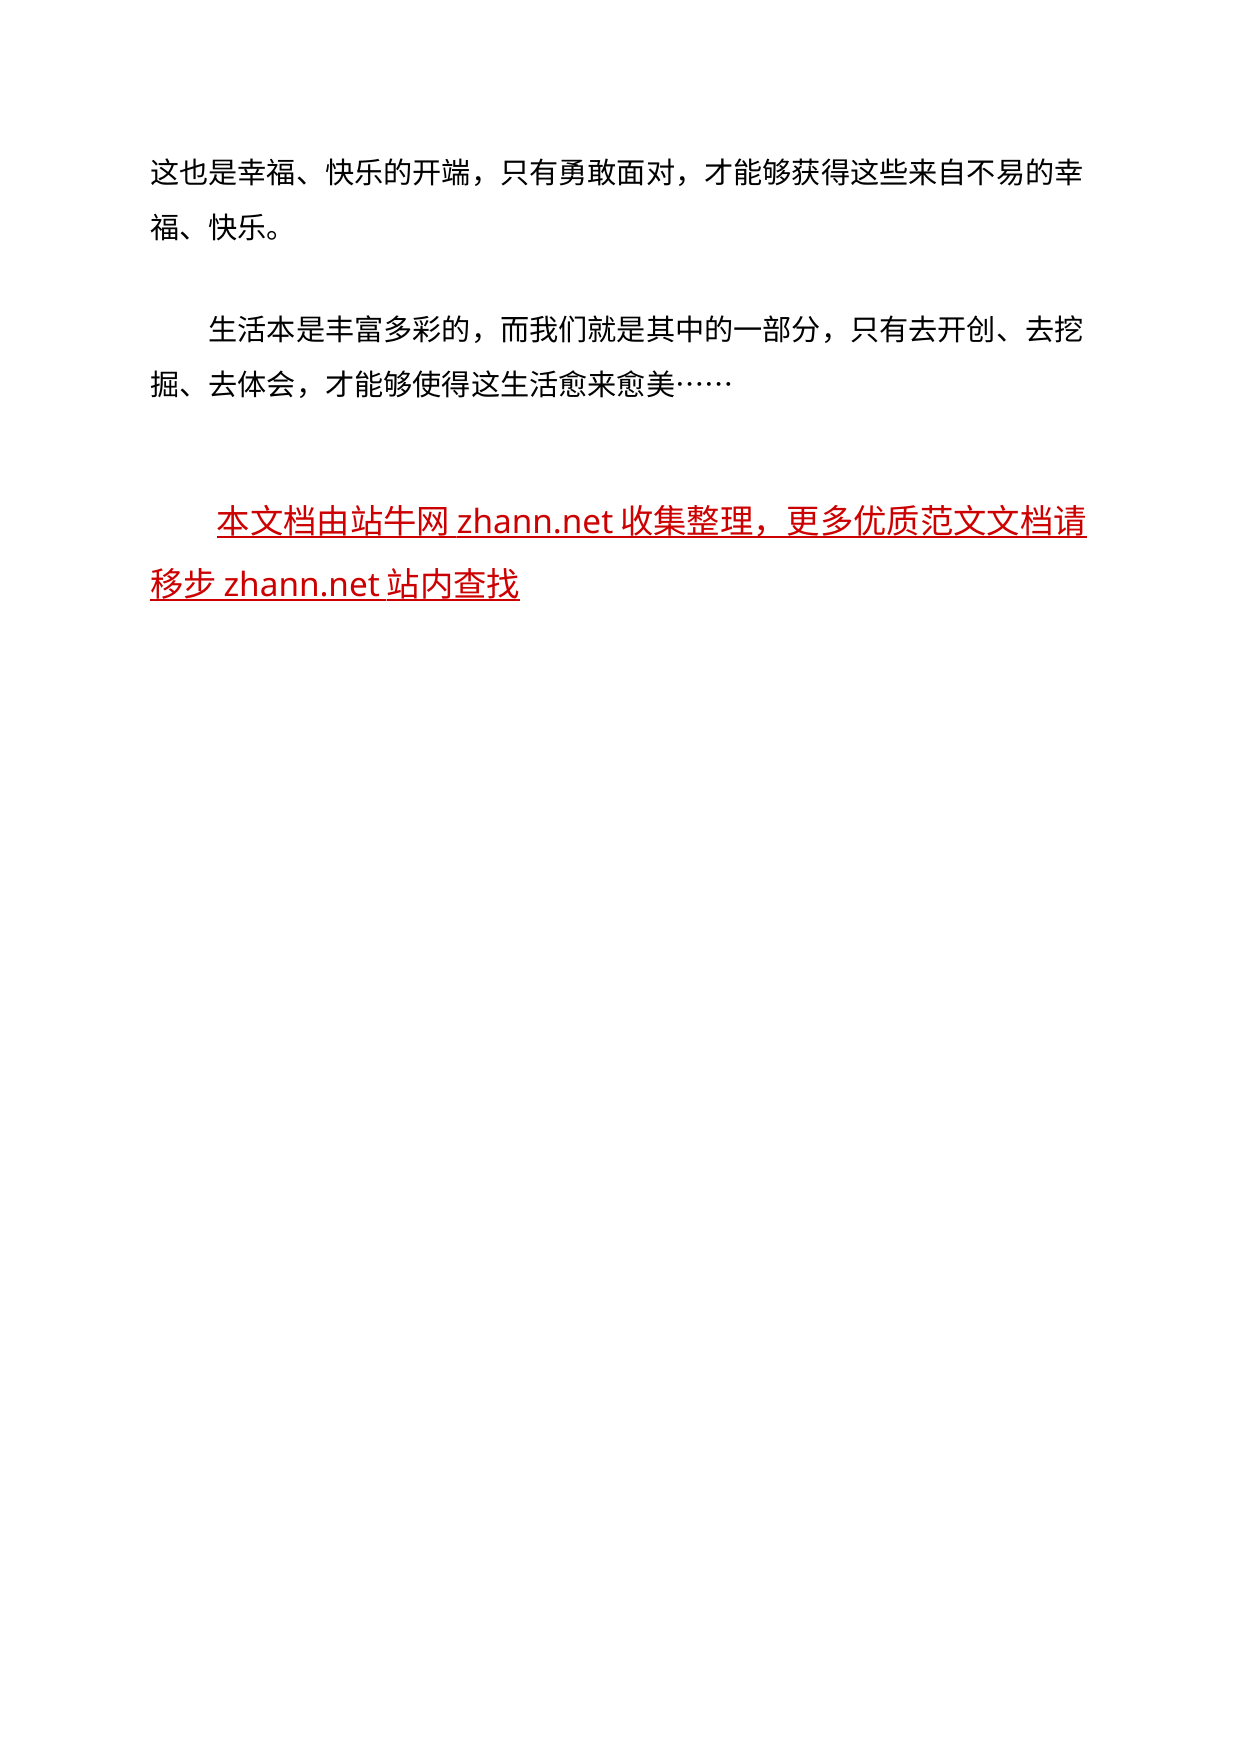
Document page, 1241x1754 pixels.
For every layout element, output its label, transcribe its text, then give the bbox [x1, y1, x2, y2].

text 生活本是丰富多彩的，而我们就是其中的一部分，只有去开创、去挖掘、去体会，才能够使得这生活愈来愈美…… [150, 307, 1090, 404]
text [150, 150, 1090, 247]
text 本文档由站牛网zhann.net收集整理，更多优质范文文档请移步zhann.net站内查找 [150, 494, 1090, 606]
